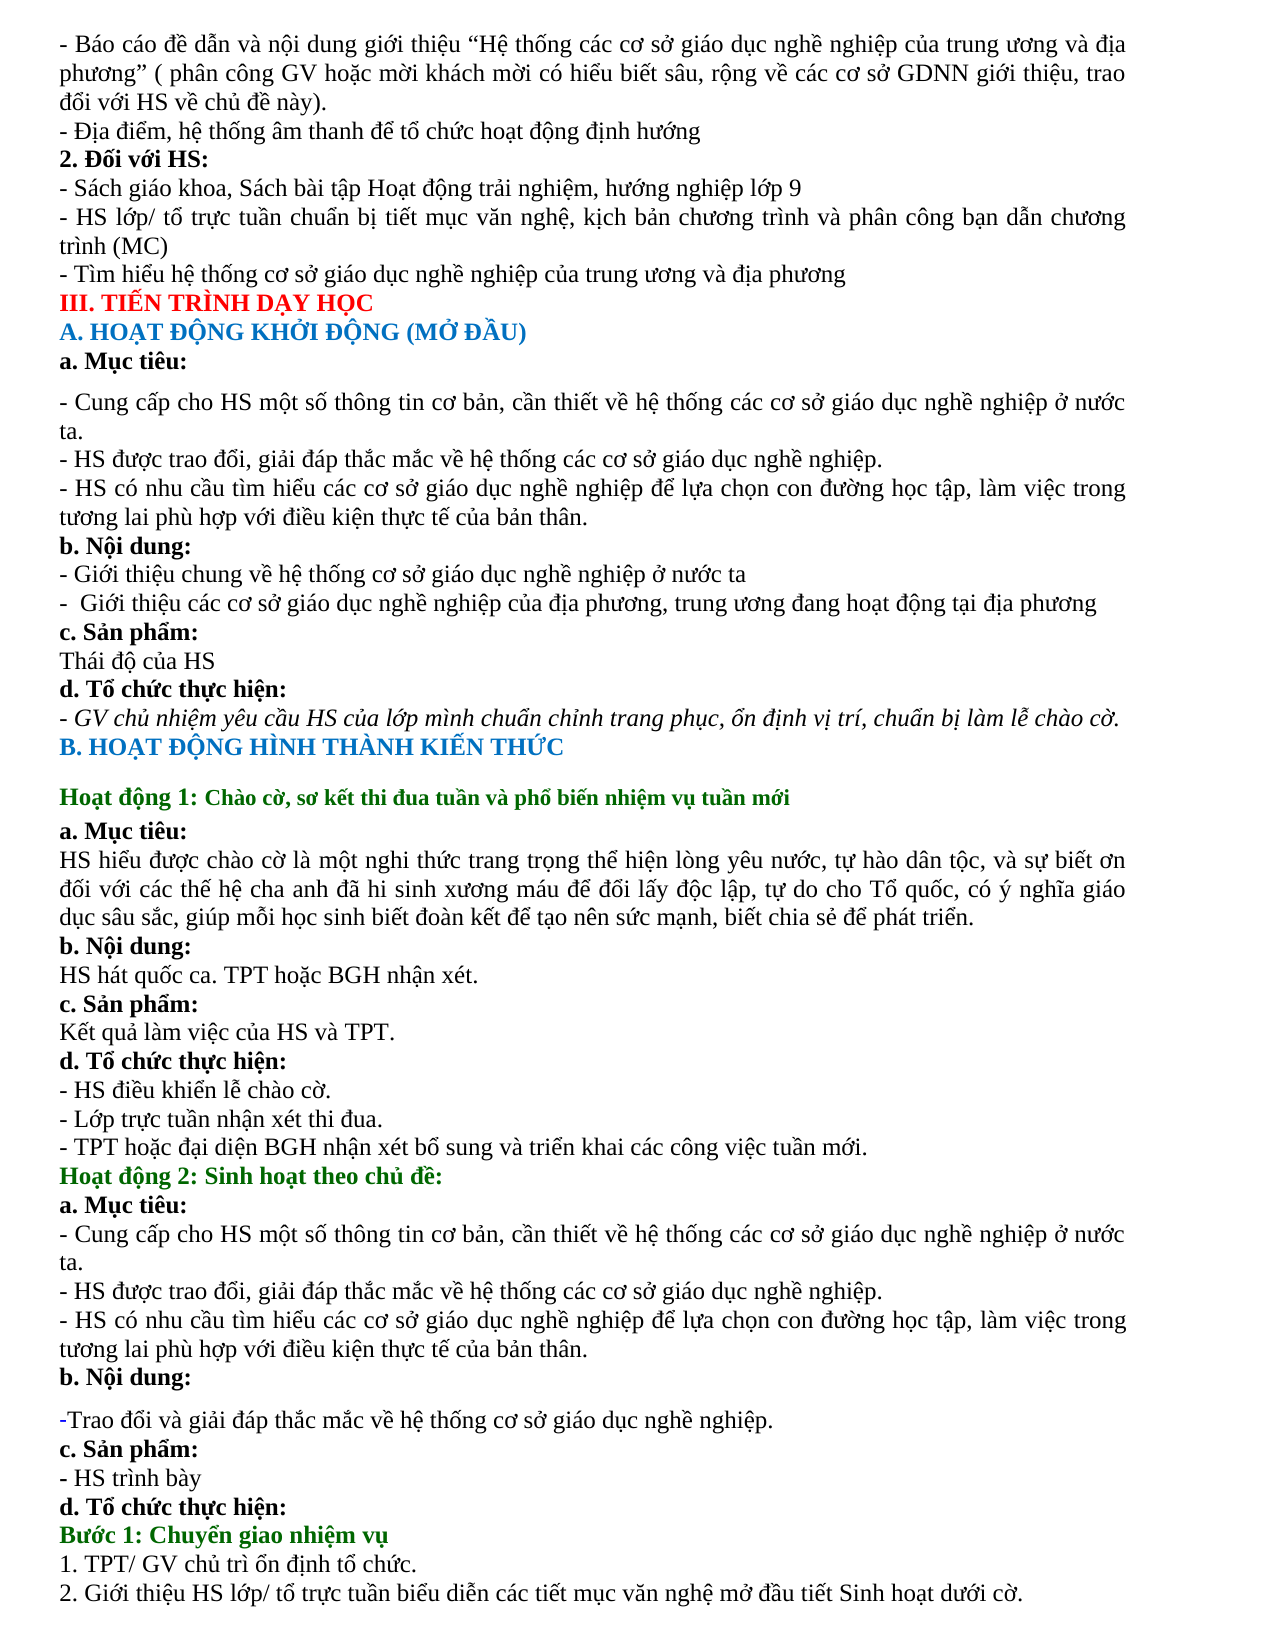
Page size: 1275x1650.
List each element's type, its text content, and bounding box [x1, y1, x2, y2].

text a. Mục tiêu: [59, 1190, 1127, 1219]
text Bước 1: Chuyển giao nhiệm vụ [59, 1521, 1127, 1549]
text - HS được trao đổi, giải đáp thắc mắc về hệ thống các cơ sở giáo dục nghề nghiệp. [59, 444, 1127, 473]
text - HS được trao đổi, giải đáp thắc mắc về hệ thống các cơ sở giáo dục nghề nghiệp. [59, 1276, 1127, 1305]
text b. Nội dung: [59, 1362, 1127, 1391]
text b. Nội dung: [59, 931, 1127, 960]
text - HS có nhu cầu tìm hiểu các cơ sở giáo dục nghề nghiệp để lựa chọn con đường học tập, làm việc trong tương lai phù hợp với điều kiện thực tế của bản thân. [59, 473, 1127, 531]
text - Báo cáo đề dẫn và nội dung giới thiệu “Hệ thống các cơ sở giáo dục nghề nghiệp của trung ương và địa phương” ( phân công GV hoặc mời khách mời có hiểu biết sâu, rộng về các cơ sở GDNN giới thiệu, trao đổi với HS về chủ đề này). [59, 29, 1127, 116]
text Hoạt động 2: Sinh hoạt theo chủ đề: [59, 1161, 1127, 1190]
text d. Tổ chức thực hiện: [59, 1046, 1127, 1075]
text - TPT hoặc đại diện BGH nhận xét bổ sung và triển khai các công việc tuần mới. [59, 1132, 1127, 1161]
text Kết quả làm việc của HS và TPT. [59, 1017, 1127, 1046]
text c. Sản phẩm: [59, 617, 1127, 646]
text d. Tổ chức thực hiện: [59, 674, 1127, 703]
text b. Nội dung: [59, 531, 1127, 559]
text - Cung cấp cho HS một số thông tin cơ bản, cần thiết về hệ thống các cơ sở giáo dục nghề nghiệp ở nước ta. [59, 1219, 1127, 1276]
text - Địa điểm, hệ thống âm thanh để tổ chức hoạt động định hướng [59, 116, 1127, 144]
text c. Sản phẩm: [59, 1434, 1127, 1463]
text III. TIẾN TRÌNH DẠY HỌC [59, 288, 1127, 317]
text 1. TPT/ GV chủ trì ổn định tổ chức. [59, 1549, 1127, 1578]
text a. Mục tiêu: [59, 816, 1127, 845]
text Thái độ của HS [59, 646, 1127, 674]
text Hoạt động 1: Chào cờ, sơ kết thi đua tuần và phổ biến nhiệm vụ tuần mới [59, 761, 1127, 816]
text B. HOẠT ĐỘNG HÌNH THÀNH KIẾN THỨC [59, 732, 1127, 761]
text d. Tổ chức thực hiện: [59, 1492, 1127, 1521]
text A. HOẠT ĐỘNG KHỞI ĐỘNG (MỞ ĐẦU) [59, 317, 1127, 346]
text - Giới thiệu chung về hệ thống cơ sở giáo dục nghề nghiệp ở nước ta [59, 559, 1127, 588]
text - Lớp trực tuần nhận xét thi đua. [59, 1104, 1127, 1132]
text - HS trình bày [59, 1463, 1127, 1492]
text - HS lớp/ tổ trực tuần chuẩn bị tiết mục văn nghệ, kịch bản chương trình và phân công bạn dẫn chương trình (MC) [59, 202, 1127, 259]
text - Cung cấp cho HS một số thông tin cơ bản, cần thiết về hệ thống các cơ sở giáo dục nghề nghiệp ở nước ta. [59, 387, 1127, 444]
text - GV chủ nhiệm yêu cầu HS của lớp mình chuẩn chỉnh trang phục, ổn định vị trí, chuẩn bị làm lễ chào cờ. [59, 703, 1127, 732]
text -Trao đổi và giải đáp thắc mắc về hệ thống cơ sở giáo dục nghề nghiệp. [59, 1404, 1127, 1434]
text - Giới thiệu các cơ sở giáo dục nghề nghiệp của địa phương, trung ương đang hoạt động tại địa phương [59, 588, 1127, 617]
text - HS có nhu cầu tìm hiểu các cơ sở giáo dục nghề nghiệp để lựa chọn con đường học tập, làm việc trong tương lai phù hợp với điều kiện thực tế của bản thân. [59, 1305, 1127, 1362]
text c. Sản phẩm: [59, 989, 1127, 1017]
text 2. Đối với HS: [59, 144, 1127, 173]
text HS hát quốc ca. TPT hoặc BGH nhận xét. [59, 960, 1127, 989]
text 2. Giới thiệu HS lớp/ tổ trực tuần biểu diễn các tiết mục văn nghệ mở đầu tiết Sinh hoạt dưới cờ. [59, 1578, 1127, 1607]
text - HS điều khiển lễ chào cờ. [59, 1075, 1127, 1104]
text HS hiểu được chào cờ là một nghi thức trang trọng thể hiện lòng yêu nước, tự hào dân tộc, và sự biết ơn đối với các thế hệ cha anh đã hi sinh xương máu để đổi lấy độc lập, tự do cho Tổ quốc, có ý nghĩa giáo dục sâu sắc, giúp mỗi học sinh biết đoàn kết để tạo nên sức mạnh, biết chia sẻ để phát triển. [59, 902, 1127, 931]
text - Tìm hiểu hệ thống cơ sở giáo dục nghề nghiệp của trung ương và địa phương [59, 259, 1127, 288]
text a. Mục tiêu: [59, 346, 1127, 374]
text - Sách giáo khoa, Sách bài tập Hoạt động trải nghiệm, hướng nghiệp lớp 9 [59, 173, 1127, 202]
